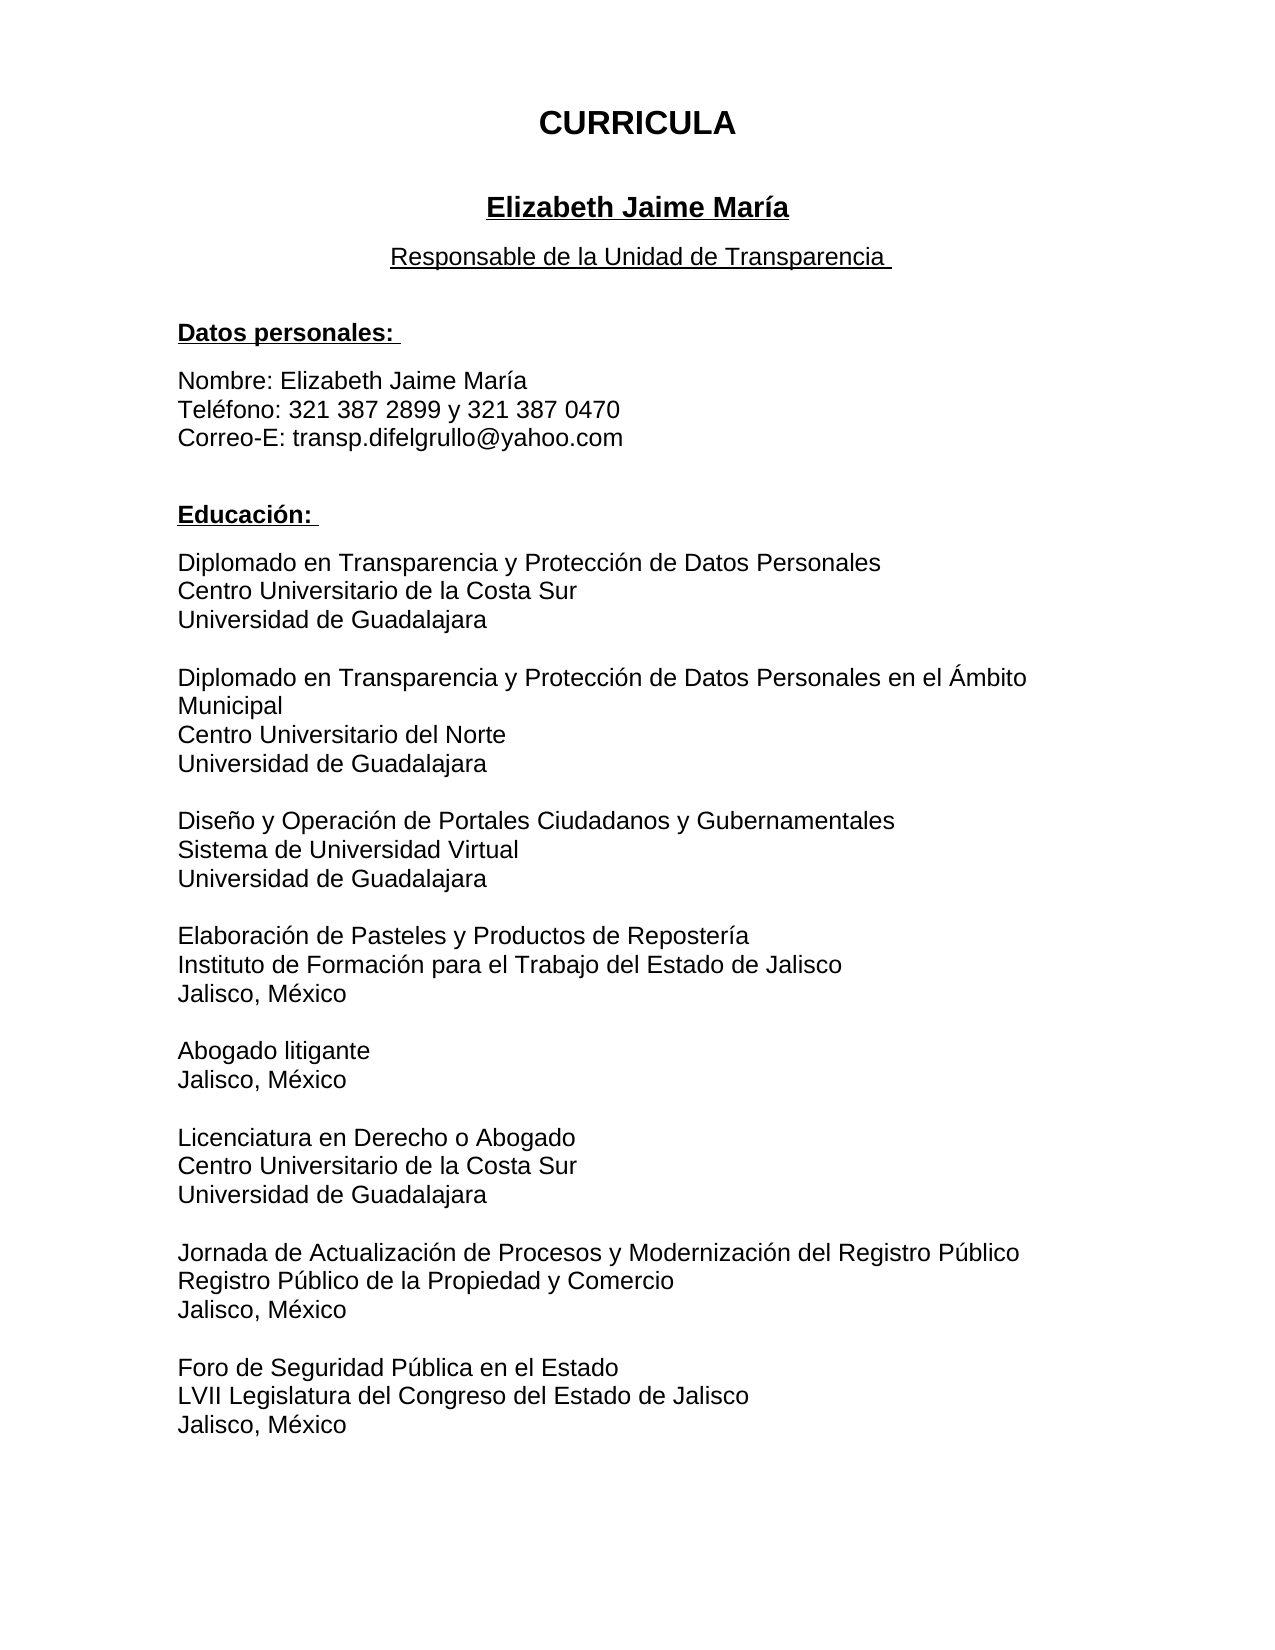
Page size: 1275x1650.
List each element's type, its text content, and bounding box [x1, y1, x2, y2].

text Licenciatura en Derecho o Abogado [177, 1122, 1098, 1151]
text Jornada de Actualización de Procesos y Modernización del Registro Público [177, 1237, 1098, 1266]
text Correo-E: transp.difelgrullo@yahoo.com [177, 423, 1098, 452]
text LVII Legislatura del Congreso del Estado de Jalisco [177, 1381, 1098, 1410]
text Jalisco, México [177, 1065, 1098, 1094]
text Teléfono: 321 387 2899 y 321 387 0470 [177, 394, 1098, 423]
text Abogado litigante [177, 1036, 1098, 1065]
text Jalisco, México [177, 1295, 1098, 1324]
text Jalisco, México [177, 979, 1098, 1007]
text Universidad de Guadalajara [177, 749, 1098, 777]
text Instituto de Formación para el Trabajo del Estado de Jalisco [177, 950, 1098, 979]
text Elaboración de Pasteles y Productos de Repostería [177, 921, 1098, 950]
text Responsable de la Unidad de Transparencia [177, 242, 1098, 271]
text Universidad de Guadalajara [177, 864, 1098, 892]
text Diplomado en Transparencia y Protección de Datos Personales en el Ámbito Municipal [177, 662, 1098, 720]
text Registro Público de la Propiedad y Comercio [177, 1266, 1098, 1295]
text CURRICULA [177, 103, 1098, 142]
text Universidad de Guadalajara [177, 605, 1098, 634]
text Sistema de Universidad Virtual [177, 835, 1098, 864]
text Educación: [177, 500, 1098, 528]
text Centro Universitario de la Costa Sur [177, 1151, 1098, 1180]
text Diplomado en Transparencia y Protección de Datos Personales [177, 547, 1098, 576]
text Diseño y Operación de Portales Ciudadanos y Gubernamentales [177, 806, 1098, 835]
text Datos personales: [177, 318, 1098, 347]
text Jalisco, México [177, 1410, 1098, 1439]
text Foro de Seguridad Pública en el Estado [177, 1352, 1098, 1381]
text Nombre: Elizabeth Jaime María [177, 366, 1098, 394]
text Centro Universitario de la Costa Sur [177, 576, 1098, 605]
text Centro Universitario del Norte [177, 720, 1098, 749]
text Elizabeth Jaime María [177, 189, 1098, 223]
text Universidad de Guadalajara [177, 1180, 1098, 1209]
